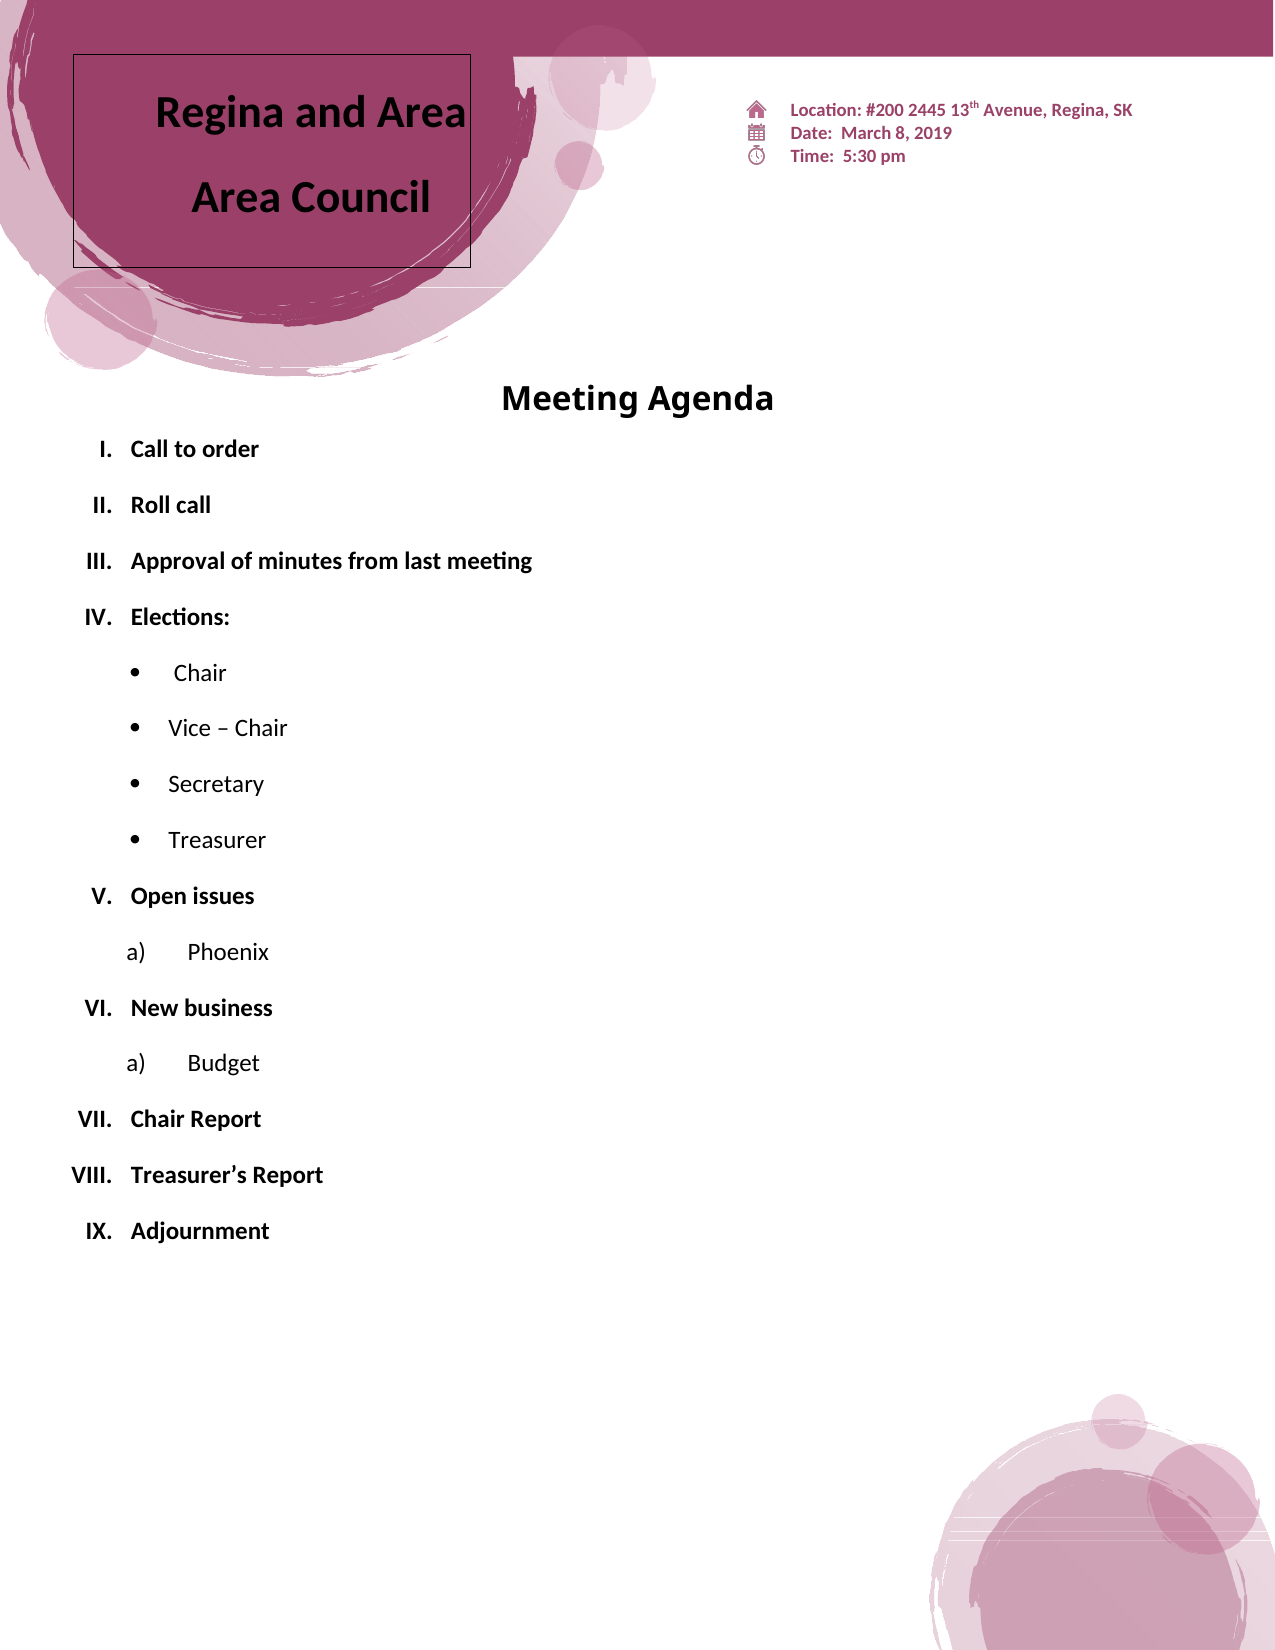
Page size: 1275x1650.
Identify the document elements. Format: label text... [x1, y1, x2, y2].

list Secretary [131, 768, 1162, 799]
list Phoenix [126, 936, 1162, 966]
list Chair [131, 657, 1162, 687]
list Treasurer [131, 824, 1162, 855]
list Chair Report [112, 1103, 1162, 1134]
list Treasurer’s Report [112, 1159, 1162, 1190]
list Vice – Chair [131, 713, 1162, 743]
list Budget [126, 1048, 1162, 1078]
picture [745, 97, 768, 167]
list Elections: [112, 601, 1162, 631]
